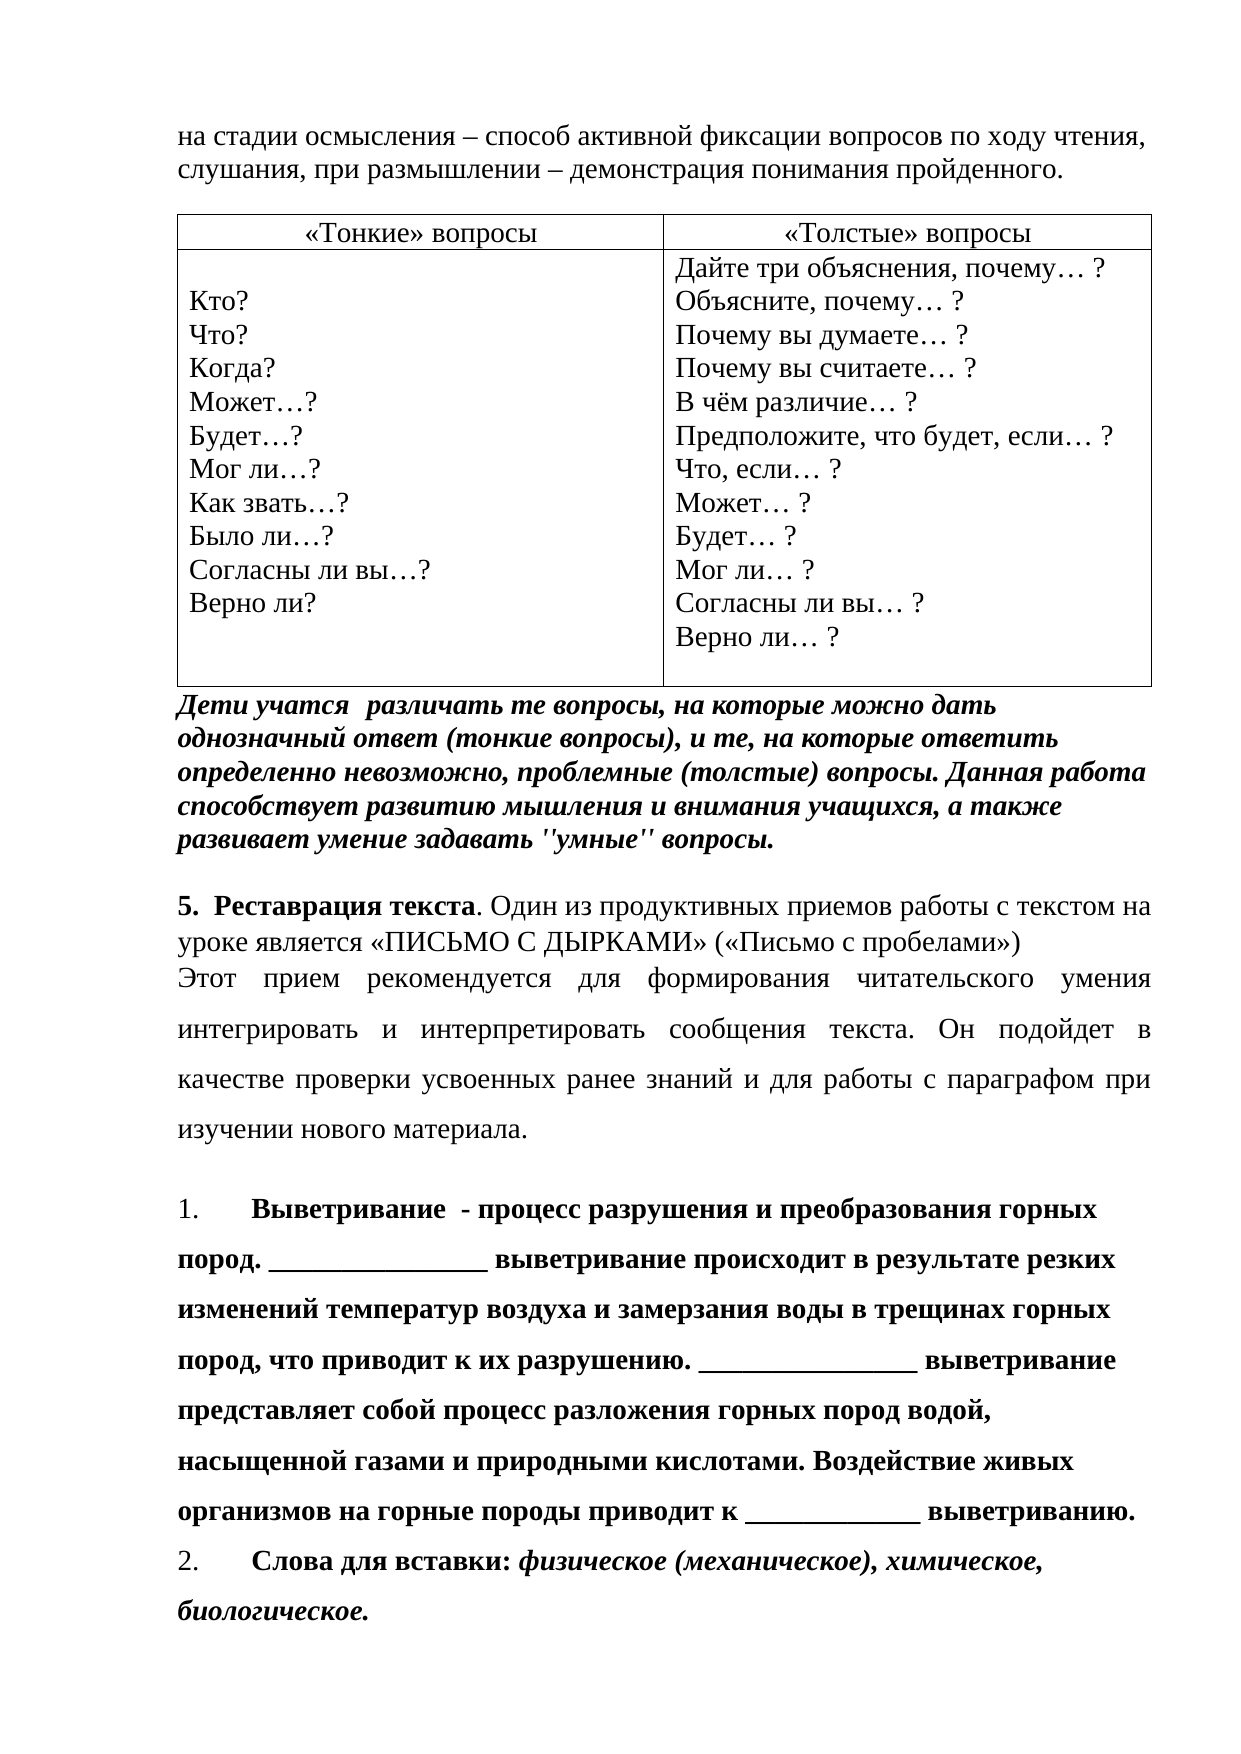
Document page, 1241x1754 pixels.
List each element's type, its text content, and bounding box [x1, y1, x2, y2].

table_cell Кто? Что? Когда? Может…? Будет…? Мог ли…? Как звать…? Было ли…? Согласны ли вы…? Верно ли? [178, 250, 663, 686]
table_cell Дайте три объяснения, почему… ? Объясните, почему… ? Почему вы думаете… ? Почему вы считаете… ? В чём различие… ? Предположите, что будет, если… ? Что, если… ? Может… ? Будет… ? Мог ли… ? Согласны ли вы… ? Верно ли… ? [664, 250, 1151, 686]
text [177, 118, 1152, 185]
table_header «Тонкие» вопросы [178, 215, 663, 249]
table_header «Толстые» вопросы [664, 215, 1151, 249]
list Выветривание - процесс разрушения и преобразования горных пород. _______________ выветривание происходит в результате резких изменений температур воздуха и замерзания воды в трещинах горных пород, что приводит к их разрушению. _______________ выветривание представляет собой процесс разложения горных пород водой, насыщенной газами и природными кислотами. Воздействие живых организмов на горные породы приводит к ____________ выветриванию. [177, 1191, 1152, 1526]
text 5. Реставрация текста. Один из продуктивных приемов работы с текстом на уроке является «ПИСЬМО С ДЫРКАМИ» («Письмо с пробелами») [177, 888, 1152, 958]
text Этот прием рекомендуется для формирования читательского умения интегрировать и интерпретировать сообщения текста. Он подойдет в качестве проверки усвоенных ранее знаний и для работы с параграфом при изучении нового материала. [177, 961, 1152, 1145]
text Дети учатся различать те вопросы, на которые можно дать однозначный ответ (тонкие вопросы), и те, на которые ответить определенно невозможно, проблемные (толстые) вопросы. Данная работа способствует развитию мышления и внимания учащихся, а также развивает умение задавать ''умные'' вопросы. [177, 687, 1152, 855]
list Слова для вставки: физическое (механическое), химическое, биологическое. [177, 1543, 1152, 1627]
